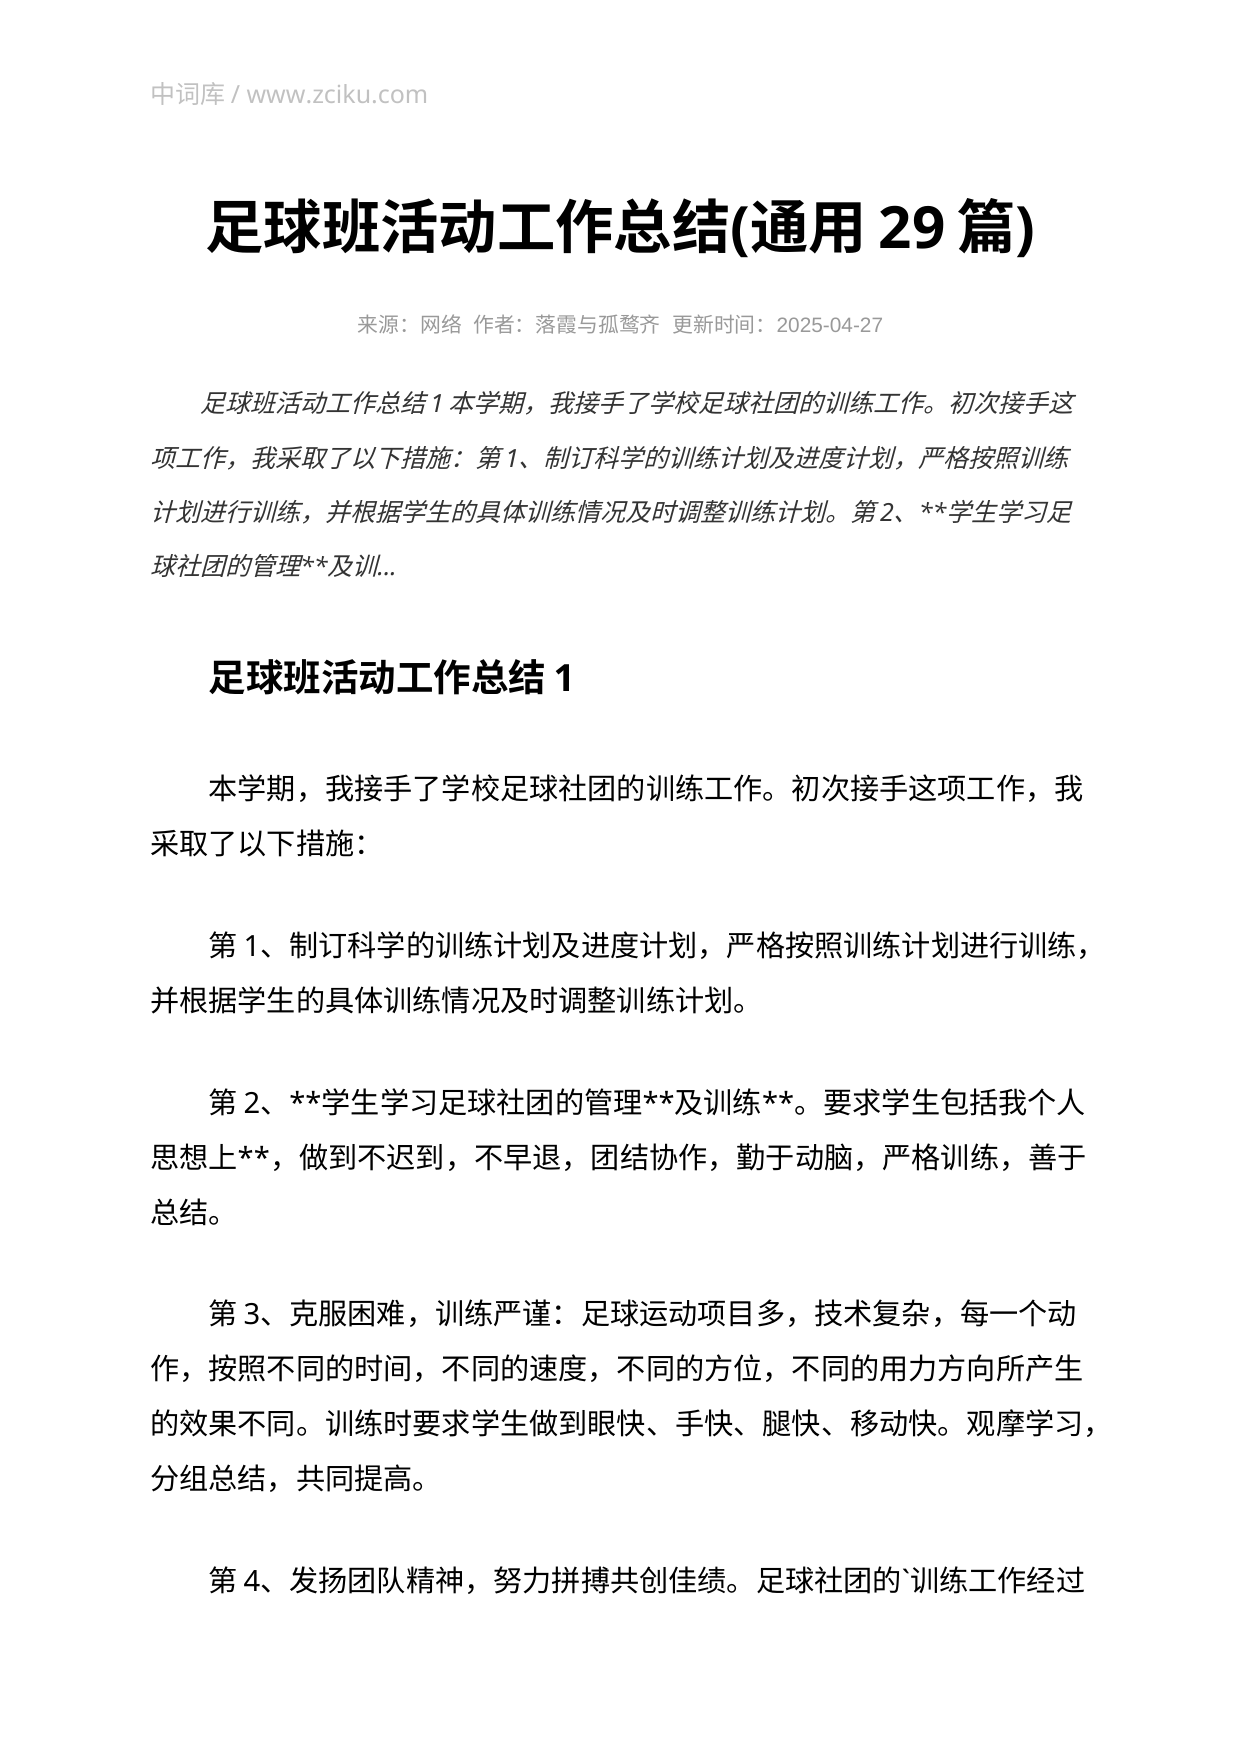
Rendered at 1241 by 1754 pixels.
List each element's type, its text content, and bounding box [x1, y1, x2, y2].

text 第3、克服困难，训练严谨：足球运动项目多，技术复杂，每一个动作，按照不同的时间，不同的速度，不同的方位，不同的用力方向所产生的效果不同。训练时要求学生做到眼快、手快、腿快、移动快。观摩学习，分组总结，共同提高。 [150, 1291, 1090, 1498]
text 足球班活动工作总结1本学期，我接手了学校足球社团的训练工作。初次接手这项工作，我采取了以下措施：第1、制订科学的训练计划及进度计划，严格按照训练计划进行训练，并根据学生的具体训练情况及时调整训练计划。第2、**学生学习足球社团的管理**及训... [150, 384, 1090, 583]
text 第2、**学生学习足球社团的管理**及训练**。要求学生包括我个人思想上**，做到不迟到，不早退，团结协作，勤于动脑，严格训练，善于总结。 [150, 1079, 1090, 1231]
text 足球班活动工作总结1 [150, 648, 1090, 703]
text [150, 1557, 1090, 1600]
subtitle 足球班活动工作总结(通用29篇) [150, 181, 1090, 266]
text 第1、制订科学的训练计划及进度计划，严格按照训练计划进行训练，并根据学生的具体训练情况及时调整训练计划。 [150, 922, 1090, 1020]
text 来源：网络 作者：落霞与孤鹜齐 更新时间：2025-04-27 [150, 313, 1090, 337]
text 本学期，我接手了学校足球社团的训练工作。初次接手这项工作，我采取了以下措施： [150, 766, 1090, 863]
